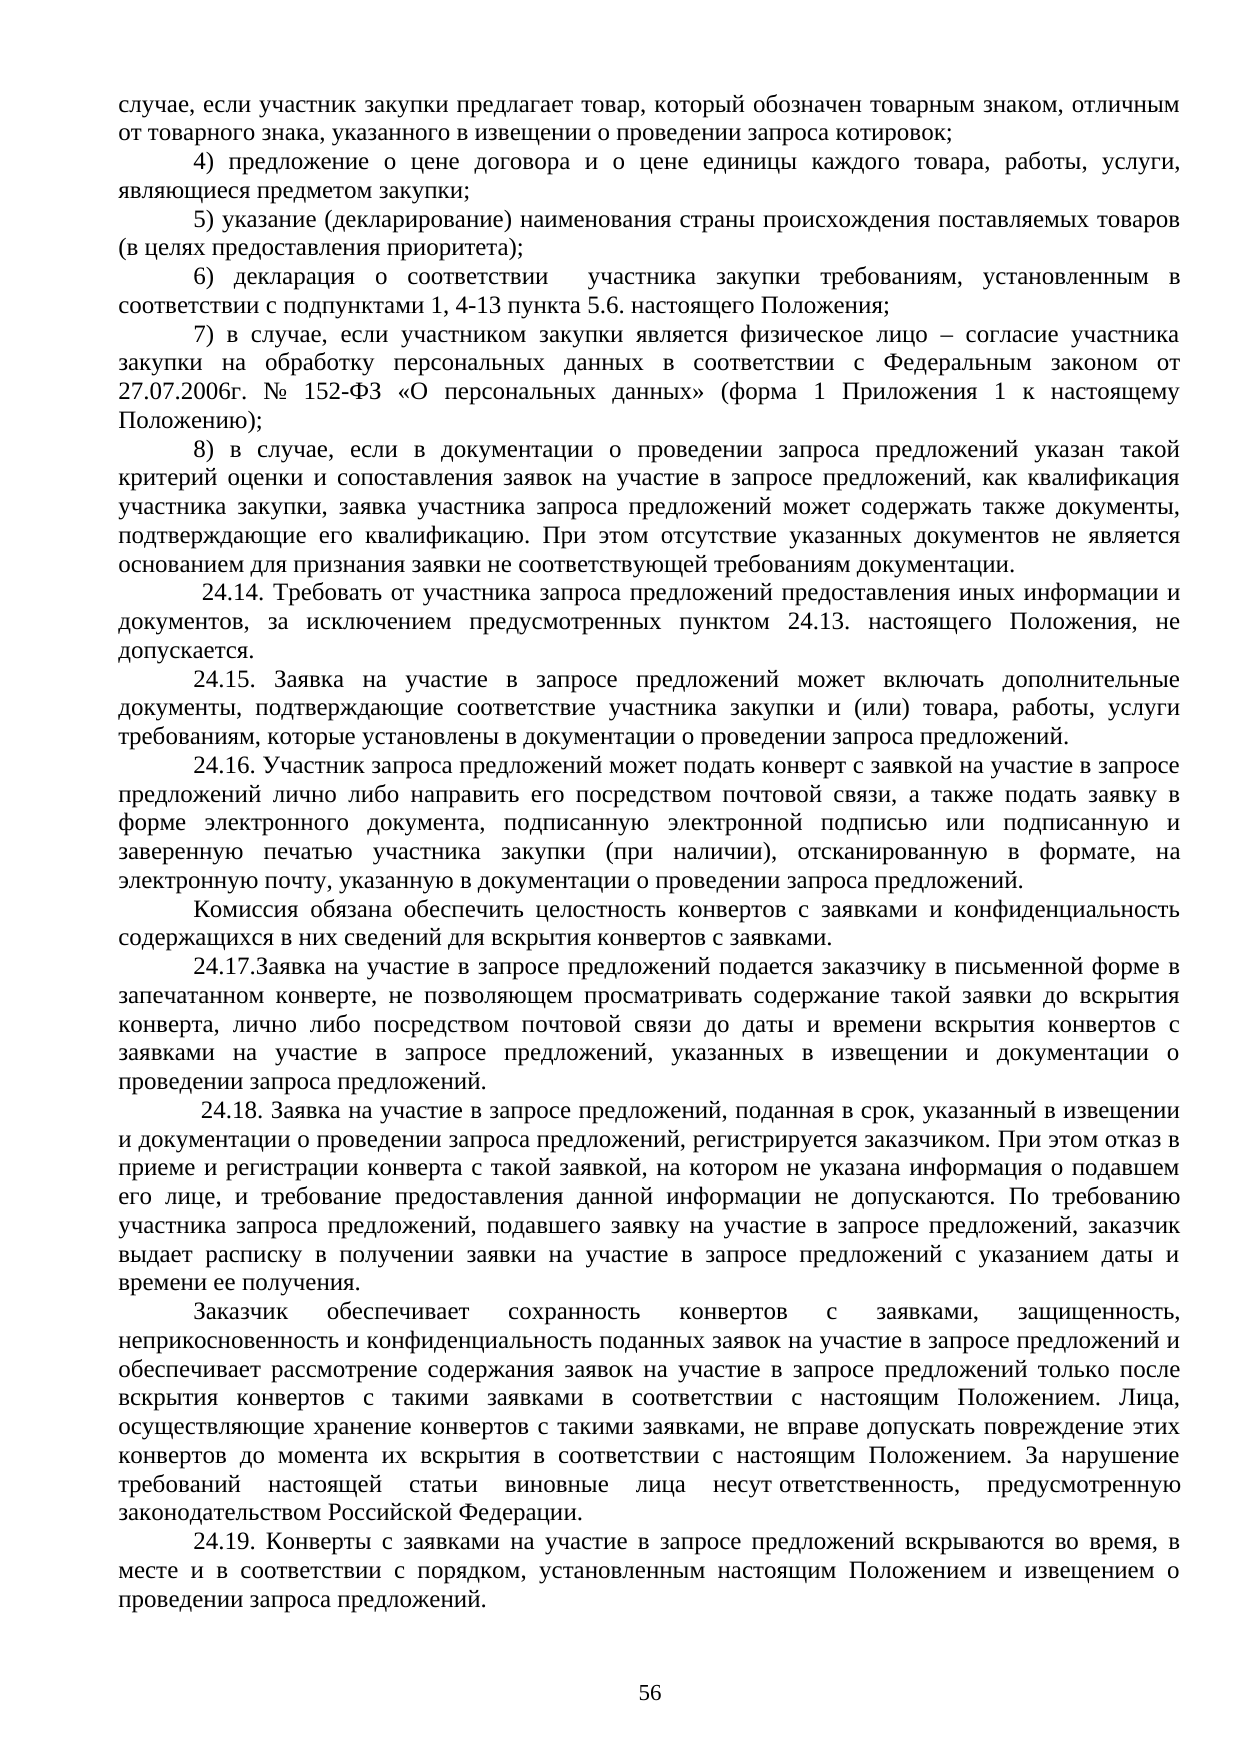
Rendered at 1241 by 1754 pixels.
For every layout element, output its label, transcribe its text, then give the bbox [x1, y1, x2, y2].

text 7) в случае, если участником закупки является физическое лицо – согласие участника закупки на обработку персональных данных в соответствии с Федеральным законом от 27.07.2006г. № 152-ФЗ «О персональных данных» (форма 1 Приложения 1 к настоящему Положению); [118, 319, 1181, 434]
text 24.17.Заявка на участие в запросе предложений подается заказчику в письменной форме в запечатанном конверте, не позволяющем просматривать содержание такой заявки до вскрытия конверта, лично либо посредством почтовой связи до даты и времени вскрытия конвертов с заявками на участие в запросе предложений, указанных в извещении и документации о проведении запроса предложений. [118, 951, 1181, 1095]
text 24.19. Конверты с заявками на участие в запросе предложений вскрываются во время, в месте и в соответствии с порядком, установленным настоящим Положением и извещением о проведении запроса предложений. [118, 1526, 1181, 1612]
text 6) декларация о соответствии участника закупки требованиям, установленным в соответствии с подпунктами 1, 4-13 пункта 5.6. настоящего Положения; [118, 261, 1181, 319]
text 24.16. Участник запроса предложений может подать конверт с заявкой на участие в запросе предложений лично либо направить его посредством почтовой связи, а также подать заявку в форме электронного документа, подписанную электронной подписью или подписанную и заверенную печатью участника закупки (при наличии), отсканированную в формате, на электронную почту, указанную в документации о проведении запроса предложений. [118, 750, 1181, 894]
text Комиссия обязана обеспечить целостность конвертов с заявками и конфиденциальность содержащихся в них сведений для вскрытия конвертов с заявками. [118, 894, 1181, 951]
text 24.15. Заявка на участие в запросе предложений может включать дополнительные документы, подтверждающие соответствие участника закупки и (или) товара, работы, услуги требованиям, которые установлены в документации о проведении запроса предложений. [118, 664, 1181, 750]
text Заказчик обеспечивает сохранность конвертов с заявками, защищенность, неприкосновенность и конфиденциальность поданных заявок на участие в запросе предложений и обеспечивает рассмотрение содержания заявок на участие в запросе предложений только после вскрытия конвертов с такими заявками в соответствии с настоящим Положением. Лица, осуществляющие хранение конвертов с такими заявками, не вправе допускать повреждение этих конвертов до момента их вскрытия в соответствии с настоящим Положением. За нарушение требований настоящей статьи виновные лица несут ответственность, предусмотренную законодательством Российской Федерации. [118, 1296, 1181, 1526]
text 24.14. Требовать от участника запроса предложений предоставления иных информации и документов, за исключением предусмотренных пунктом 24.13. настоящего Положения, не допускается. [118, 577, 1181, 664]
text 24.18. Заявка на участие в запросе предложений, поданная в срок, указанный в извещении и документации о проведении запроса предложений, регистрируется заказчиком. При этом отказ в приеме и регистрации конверта с такой заявкой, на котором не указана информация о подавшем его лице, и требование предоставления данной информации не допускаются. По требованию участника запроса предложений, подавшего заявку на участие в запросе предложений, заказчик выдает расписку в получении заявки на участие в запросе предложений с указанием даты и времени ее получения. [118, 1095, 1181, 1296]
text 5) указание (декларирование) наименования страны происхождения поставляемых товаров (в целях предоставления приоритета); [118, 204, 1181, 261]
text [118, 89, 1181, 146]
text 8) в случае, если в документации о проведении запроса предложений указан такой критерий оценки и сопоставления заявок на участие в запросе предложений, как квалификация участника закупки, заявка участника запроса предложений может содержать также документы, подтверждающие его квалификацию. При этом отсутствие указанных документов не является основанием для признания заявки не соответствующей требованиям документации. [118, 434, 1181, 577]
text 4) предложение о цене договора и о цене единицы каждого товара, работы, услуги, являющиеся предметом закупки; [118, 146, 1181, 204]
